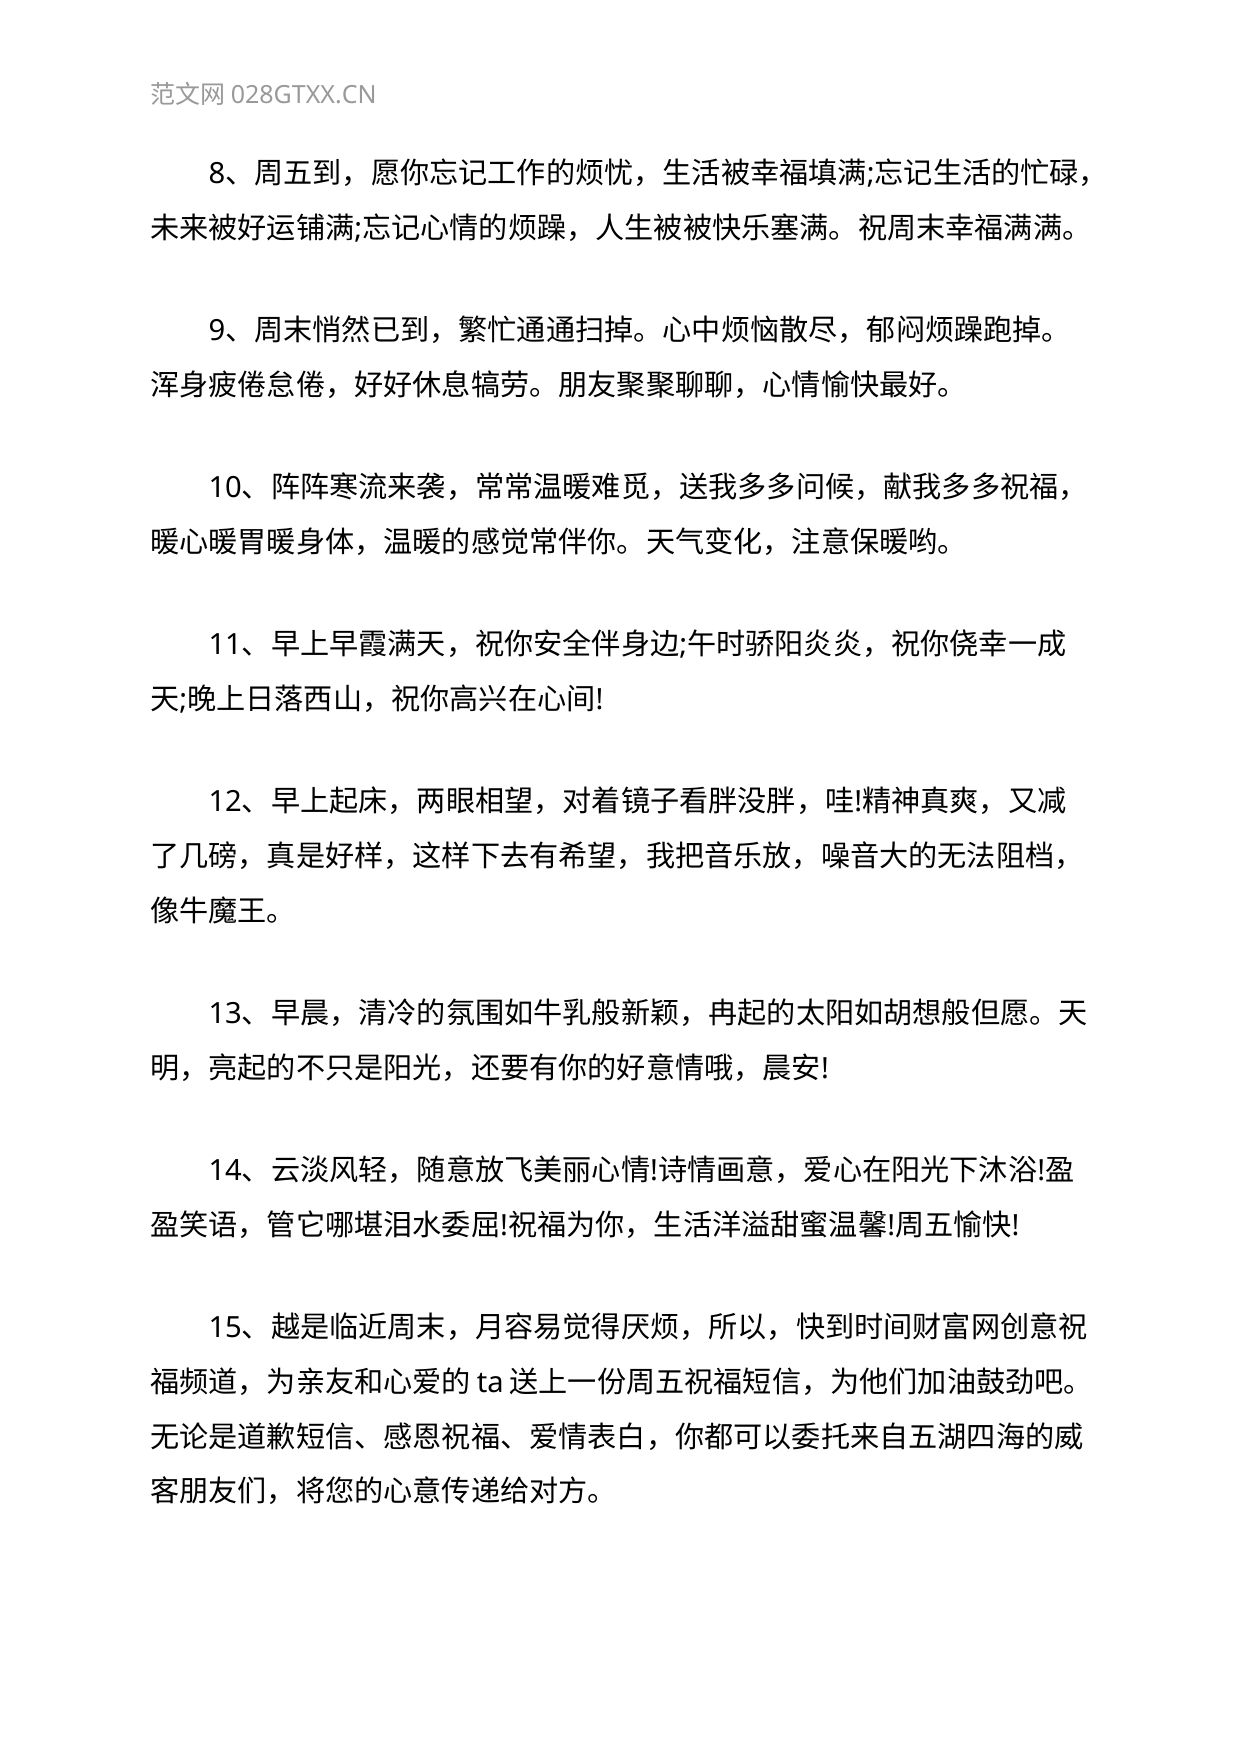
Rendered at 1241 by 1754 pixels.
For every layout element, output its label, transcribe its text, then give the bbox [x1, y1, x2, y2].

text 9、周末悄然已到，繁忙通通扫掉。心中烦恼散尽，郁闷烦躁跑掉。浑身疲倦怠倦，好好休息犒劳。朋友聚聚聊聊，心情愉快最好。 [150, 307, 1090, 404]
text 12、早上起床，两眼相望，对着镜子看胖没胖，哇!精神真爽，又减了几磅，真是好样，这样下去有希望，我把音乐放，噪音大的无法阻档，像牛魔王。 [150, 777, 1090, 930]
text 13、早晨，清冷的氛围如牛乳般新颖，冉起的太阳如胡想般但愿。天明，亮起的不只是阳光，还要有你的好意情哦，晨安! [150, 989, 1090, 1087]
text 10、阵阵寒流来袭，常常温暖难觅，送我多多问候，献我多多祝福，暖心暖胃暖身体，温暖的感觉常伴你。天气变化，注意保暖哟。 [150, 464, 1090, 561]
text 14、云淡风轻，随意放飞美丽心情!诗情画意，爱心在阳光下沐浴!盈盈笑语，管它哪堪泪水委屈!祝福为你，生活洋溢甜蜜温馨!周五愉快! [150, 1146, 1090, 1243]
text 8、周五到，愿你忘记工作的烦忧，生活被幸福填满;忘记生活的忙碌，未来被好运铺满;忘记心情的烦躁，人生被被快乐塞满。祝周末幸福满满。 [150, 150, 1090, 247]
text 15、越是临近周末，月容易觉得厌烦，所以，快到时间财富网创意祝福频道，为亲友和心爱的ta送上一份周五祝福短信，为他们加油鼓劲吧。无论是道歉短信、感恩祝福、爱情表白，你都可以委托来自五湖四海的威客朋友们，将您的心意传递给对方。 [150, 1303, 1090, 1510]
text 11、早上早霞满天，祝你安全伴身边;午时骄阳炎炎，祝你侥幸一成天;晚上日落西山，祝你高兴在心间! [150, 621, 1090, 718]
